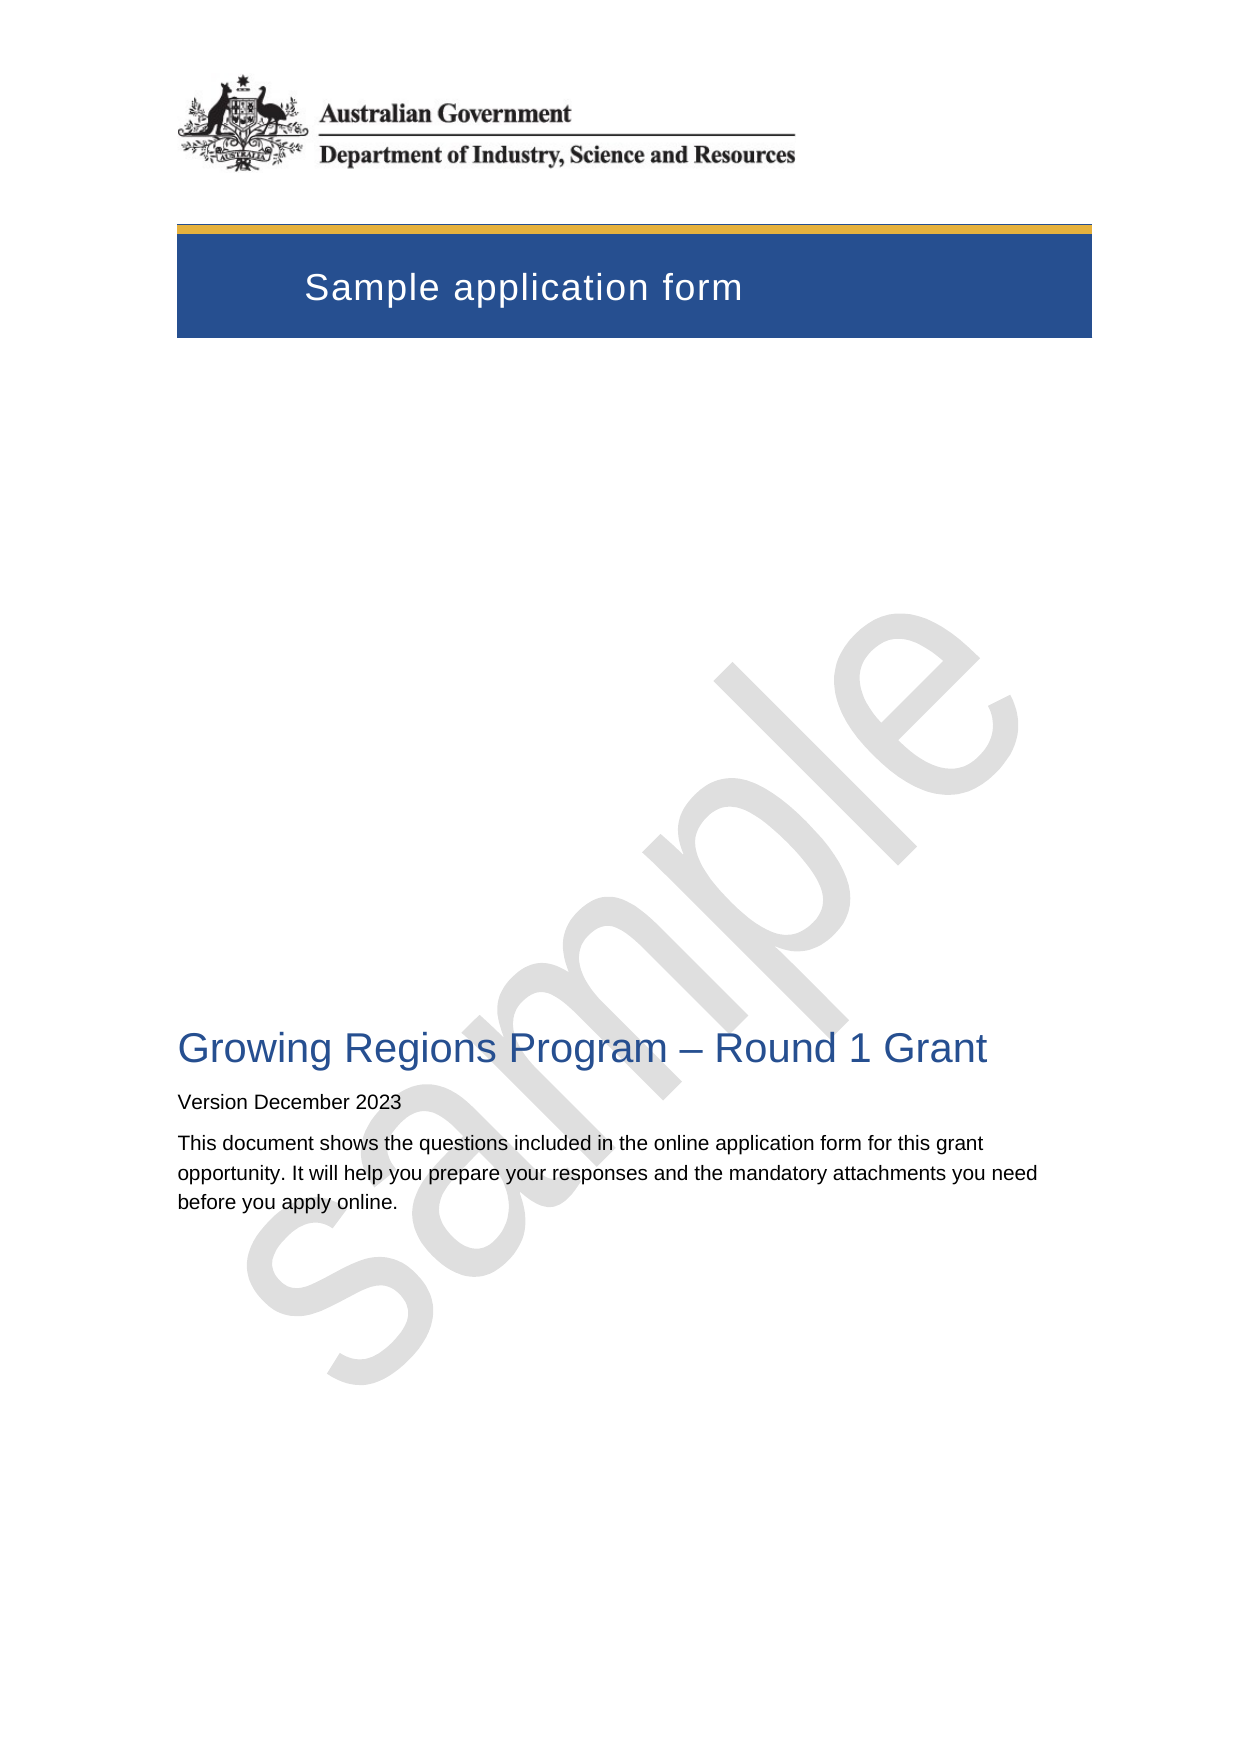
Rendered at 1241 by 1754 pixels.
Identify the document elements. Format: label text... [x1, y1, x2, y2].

subtitle Growing Regions Program – Round 1 Grant [177, 1024, 1092, 1072]
picture [177, 73, 797, 173]
text Version December 2023 [177, 1084, 1092, 1113]
text This document shows the questions included in the online application form for this grant opportunity. It will help you prepare your responses and the mandatory attachments you need before you apply online. [177, 1126, 1092, 1213]
